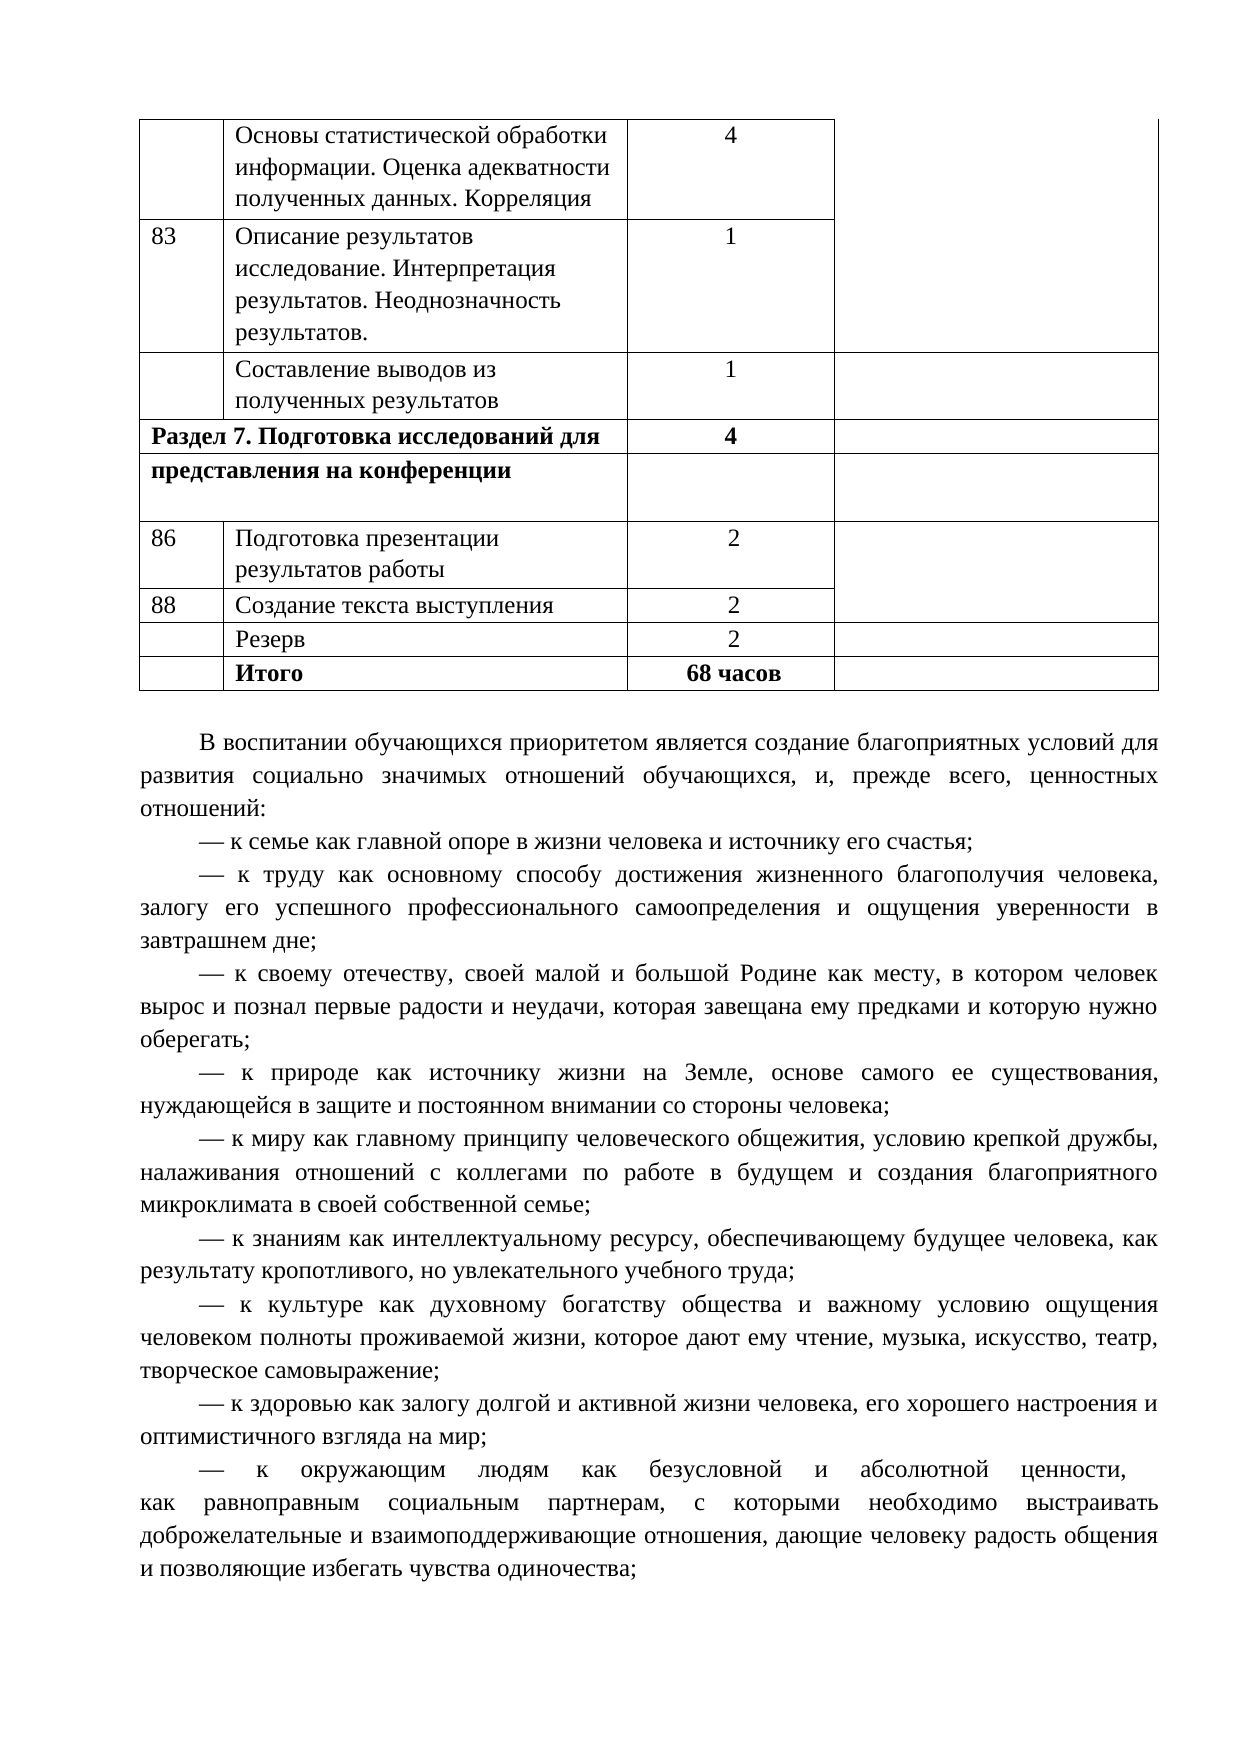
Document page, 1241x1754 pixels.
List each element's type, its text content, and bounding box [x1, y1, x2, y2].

text — к здоровью как залогу долгой и активной жизни человека, его хорошего настроения и оптимистичного взгляда на мир; [140, 1388, 1159, 1449]
table_cell [140, 120, 223, 219]
table_cell Составление выводов из полученных результатов [224, 353, 627, 419]
table_cell [835, 420, 1158, 453]
table_cell Раздел 7. Подготовка исследований для [140, 420, 627, 453]
table_cell [835, 522, 1158, 622]
table_cell 68 часов [628, 657, 834, 690]
table_cell 1 [628, 353, 834, 419]
table_cell [835, 657, 1158, 690]
table_cell [835, 454, 1158, 521]
table_cell [140, 353, 223, 419]
text — к семье как главной опоре в жизни человека и источнику его счастья; [140, 826, 1159, 855]
text В воспитании обучающихся приоритетом является создание благоприятных условий для развития социально значимых отношений обучающихся, и, прежде всего, ценностных отношений: [140, 727, 1159, 822]
table_cell 2 [628, 589, 834, 622]
table_cell Итого [224, 657, 627, 690]
text — к знаниям как интеллектуальному ресурсу, обеспечивающему будущее человека, как результату кропотливого, но увлекательного учебного труда; [140, 1223, 1159, 1284]
table_cell [835, 623, 1158, 656]
text — к миру как главному принципу человеческого общежития, условию крепкой дружбы, налаживания отношений с коллегами по работе в будущем и создания благоприятного микроклимата в своей собственной семье; [140, 1123, 1159, 1218]
table_cell 88 [140, 589, 223, 622]
table_cell 4 [628, 120, 834, 219]
text — к труду как основному способу достижения жизненного благополучия человека, залогу его успешного профессионального самоопределения и ощущения уверенности в завтрашнем дне; [140, 859, 1159, 954]
table_cell 2 [628, 522, 834, 588]
table_cell Описание результатов исследование. Интерпретация результатов. Неоднозначность результатов. [224, 220, 627, 352]
table_cell Подготовка презентации результатов работы [224, 522, 627, 588]
table_cell Создание текста выступления [224, 589, 627, 622]
table_cell [140, 623, 223, 656]
text — к природе как источнику жизни на Земле, основе самого ее существования, нуждающейся в защите и постоянном внимании со стороны человека; [140, 1057, 1159, 1119]
table_cell 2 [628, 623, 834, 656]
table_cell [835, 353, 1158, 419]
table_cell 4 [628, 420, 834, 453]
table_cell [140, 657, 223, 690]
text — к культуре как духовному богатству общества и важному условию ощущения человеком полноты проживаемой жизни, которое дают ему чтение, музыка, искусство, театр, творческое самовыражение; [140, 1289, 1159, 1383]
table_cell 86 [140, 522, 223, 588]
text — к своему отечеству, своей малой и большой Родине как месту, в котором человек вырос и познал первые радости и неудачи, которая завещана ему предками и которую нужно оберегать; [140, 958, 1159, 1053]
table_cell представления на конференции [140, 454, 627, 521]
table_cell Резерв [224, 623, 627, 656]
table_cell 1 [628, 220, 834, 352]
table_cell Основы статистической обработки информации. Оценка адекватности полученных данных. Корреляция [224, 120, 627, 219]
table_cell [628, 454, 834, 521]
table_cell 83 [140, 220, 223, 352]
text — к окружающим людям как безусловной и абсолютной ценности, как равноправным социальным партнерам, с которыми необходимо выстраивать доброжелательные и взаимоподдерживающие отношения, дающие человеку радость общения и позволяющие избегать чувства одиночества; [140, 1454, 1159, 1582]
